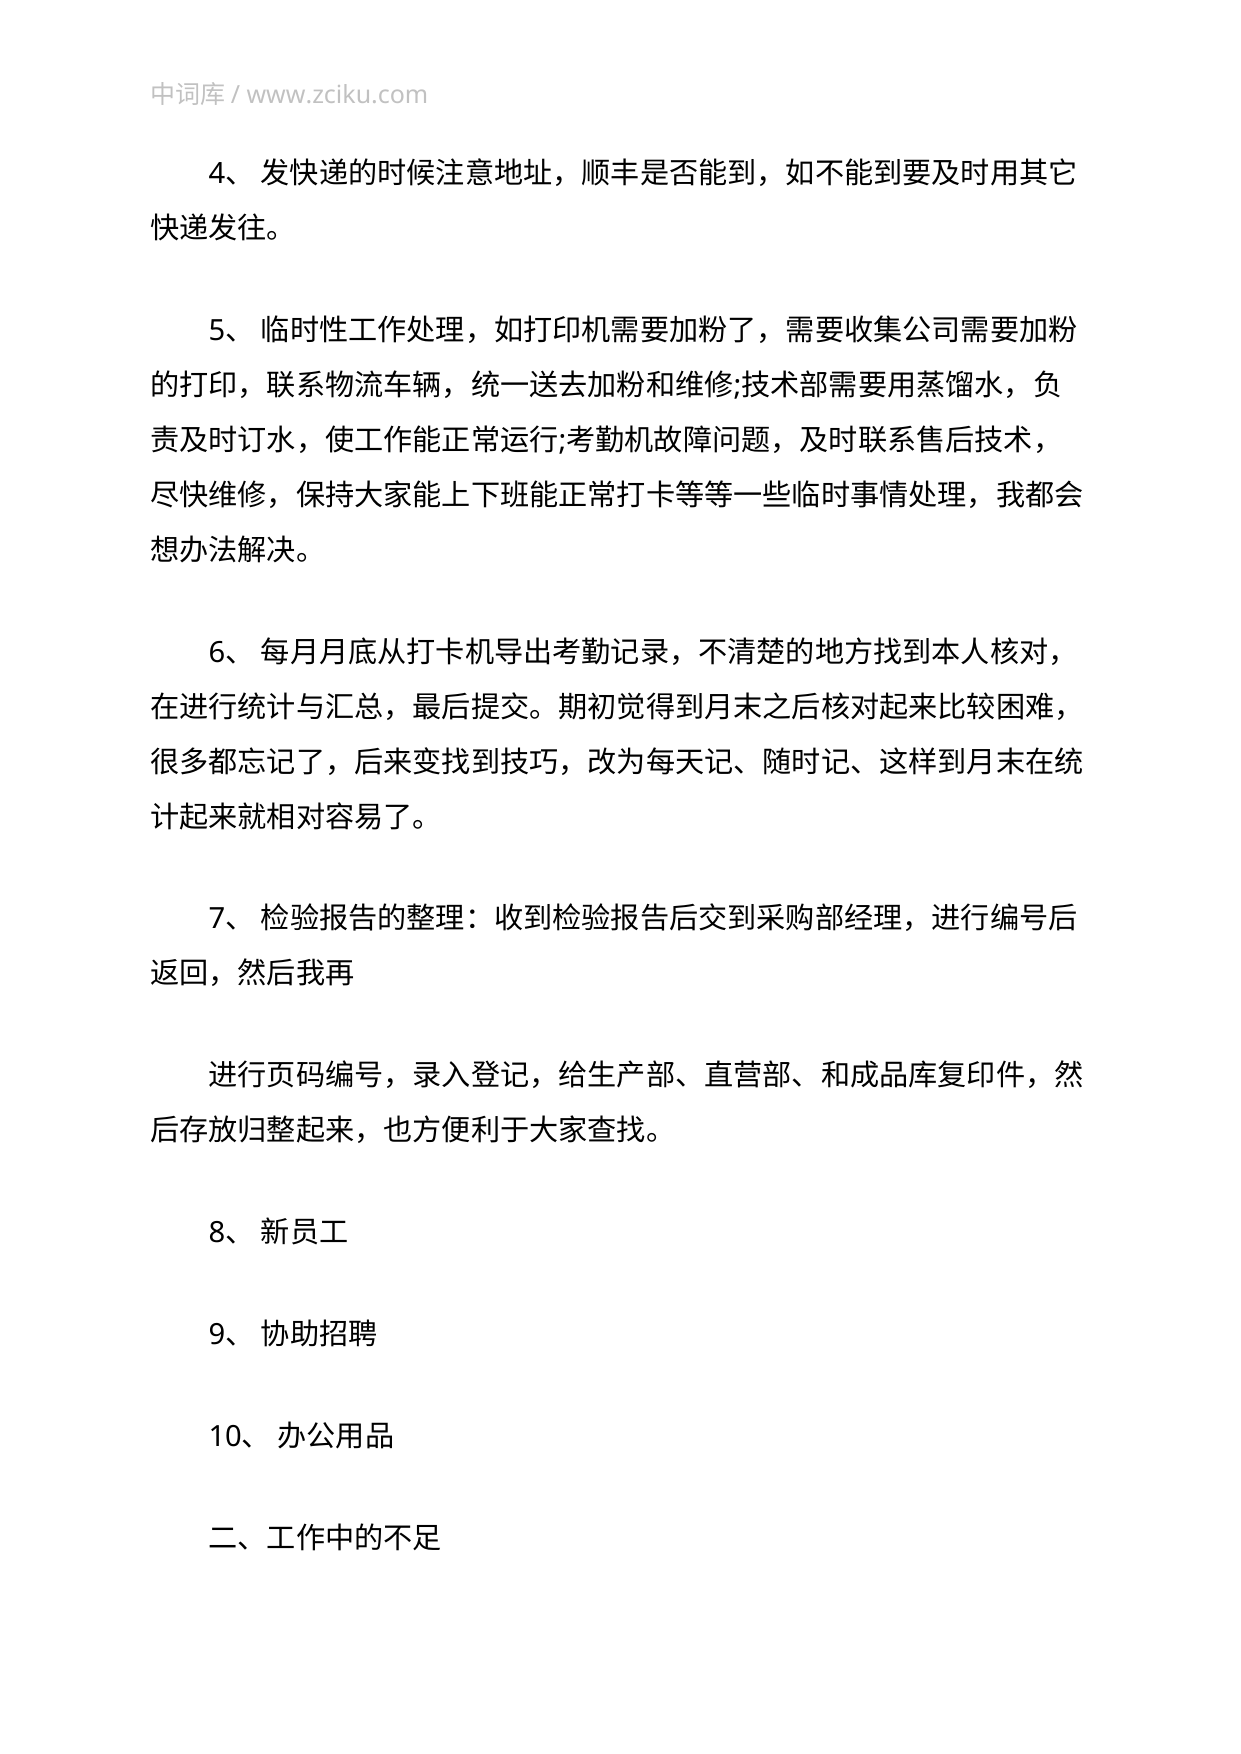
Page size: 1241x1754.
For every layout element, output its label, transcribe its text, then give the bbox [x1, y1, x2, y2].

text 二、工作中的不足 [150, 1514, 1090, 1557]
text 4、 发快递的时候注意地址，顺丰是否能到，如不能到要及时用其它快递发往。 [150, 150, 1090, 247]
text 7、 检验报告的整理：收到检验报告后交到采购部经理，进行编号后返回，然后我再 [150, 895, 1090, 992]
text 进行页码编号，录入登记，给生产部、直营部、和成品库复印件，然后存放归整起来，也方便利于大家查找。 [150, 1052, 1090, 1149]
text 10、 办公用品 [150, 1412, 1090, 1455]
text 9、 协助招聘 [150, 1310, 1090, 1353]
text 5、 临时性工作处理，如打印机需要加粉了，需要收集公司需要加粉的打印，联系物流车辆，统一送去加粉和维修;技术部需要用蒸馏水，负责及时订水，使工作能正常运行;考勤机故障问题，及时联系售后技术，尽快维修，保持大家能上下班能正常打卡等等一些临时事情处理，我都会想办法解决。 [150, 307, 1090, 569]
text 8、 新员工 [150, 1208, 1090, 1251]
text 6、 每月月底从打卡机导出考勤记录，不清楚的地方找到本人核对，在进行统计与汇总，最后提交。期初觉得到月末之后核对起来比较困难，很多都忘记了，后来变找到技巧，改为每天记、随时记、这样到月末在统计起来就相对容易了。 [150, 628, 1090, 836]
